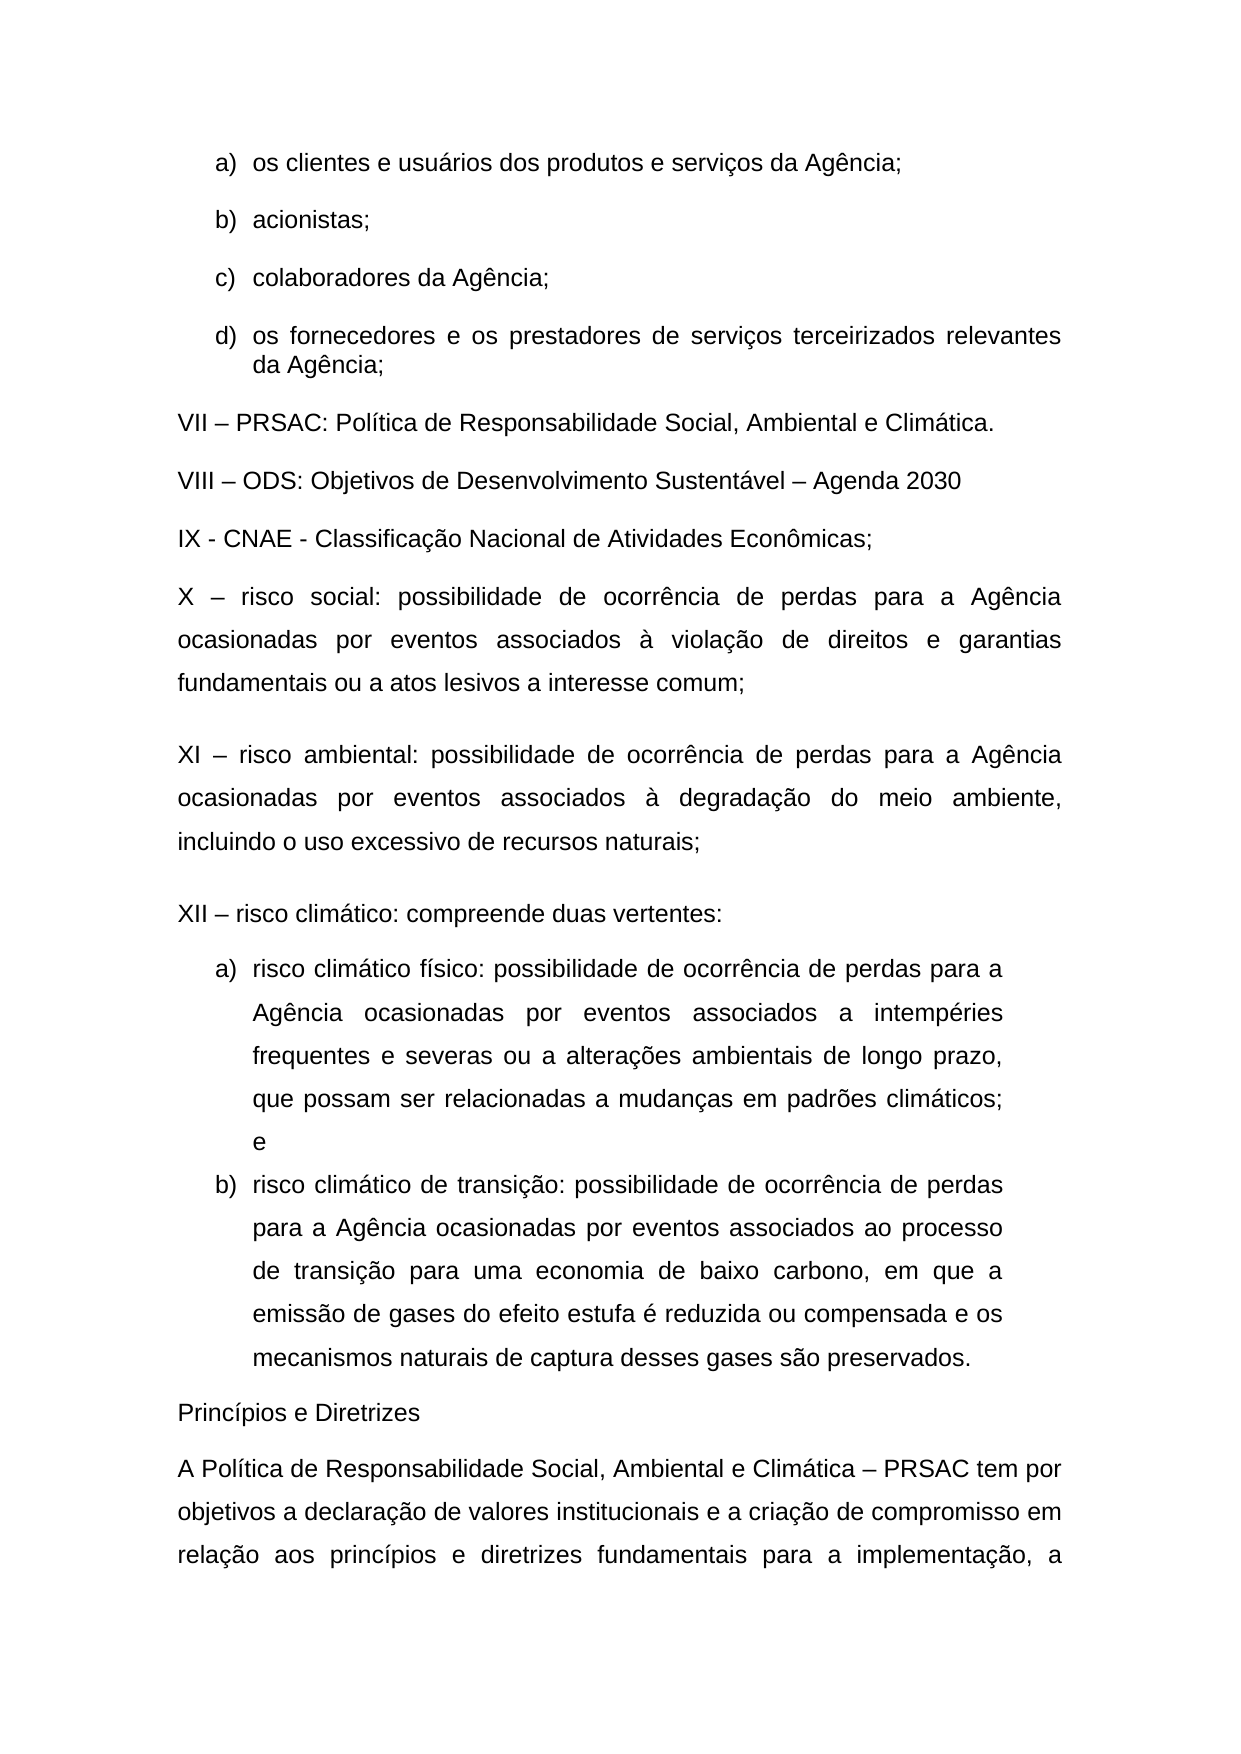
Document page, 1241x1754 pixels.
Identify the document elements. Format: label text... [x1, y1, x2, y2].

text Princípios e Diretrizes [177, 1398, 1063, 1427]
text IX - CNAE - Classificação Nacional de Atividades Econômicas; [177, 524, 1063, 553]
list os fornecedores e os prestadores de serviços terceirizados relevantes da Agência; [215, 321, 1063, 379]
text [177, 1454, 1063, 1569]
text XI – risco ambiental: possibilidade de ocorrência de perdas para a Agência ocasionadas por eventos associados à degradação do meio ambiente, incluindo o uso excessivo de recursos naturais; [177, 740, 1063, 855]
text XII – risco climático: compreende duas vertentes: [177, 899, 1063, 928]
list risco climático físico: possibilidade de ocorrência de perdas para a Agência ocasionadas por eventos associados a intempéries frequentes e severas ou a alterações ambientais de longo prazo, que possam ser relacionadas a mudanças em padrões climáticos; e [215, 954, 1004, 1156]
list risco climático de transição: possibilidade de ocorrência de perdas para a Agência ocasionadas por eventos associados ao processo de transição para uma economia de baixo carbono, em que a emissão de gases do efeito estufa é reduzida ou compensada e os mecanismos naturais de captura desses gases são preservados. [215, 1170, 1004, 1371]
text VII – PRSAC: Política de Responsabilidade Social, Ambiental e Climática. [177, 408, 1063, 437]
list acionistas; [215, 206, 1063, 234]
list os clientes e usuários dos produtos e serviços da Agência; [215, 148, 1063, 176]
text VIII – ODS: Objetivos de Desenvolvimento Sustentável – Agenda 2030 [177, 466, 1063, 495]
text X – risco social: possibilidade de ocorrência de perdas para a Agência ocasionadas por eventos associados à violação de direitos e garantias fundamentais ou a atos lesivos a interesse comum; [177, 582, 1063, 697]
list colaboradores da Agência; [215, 263, 1063, 292]
